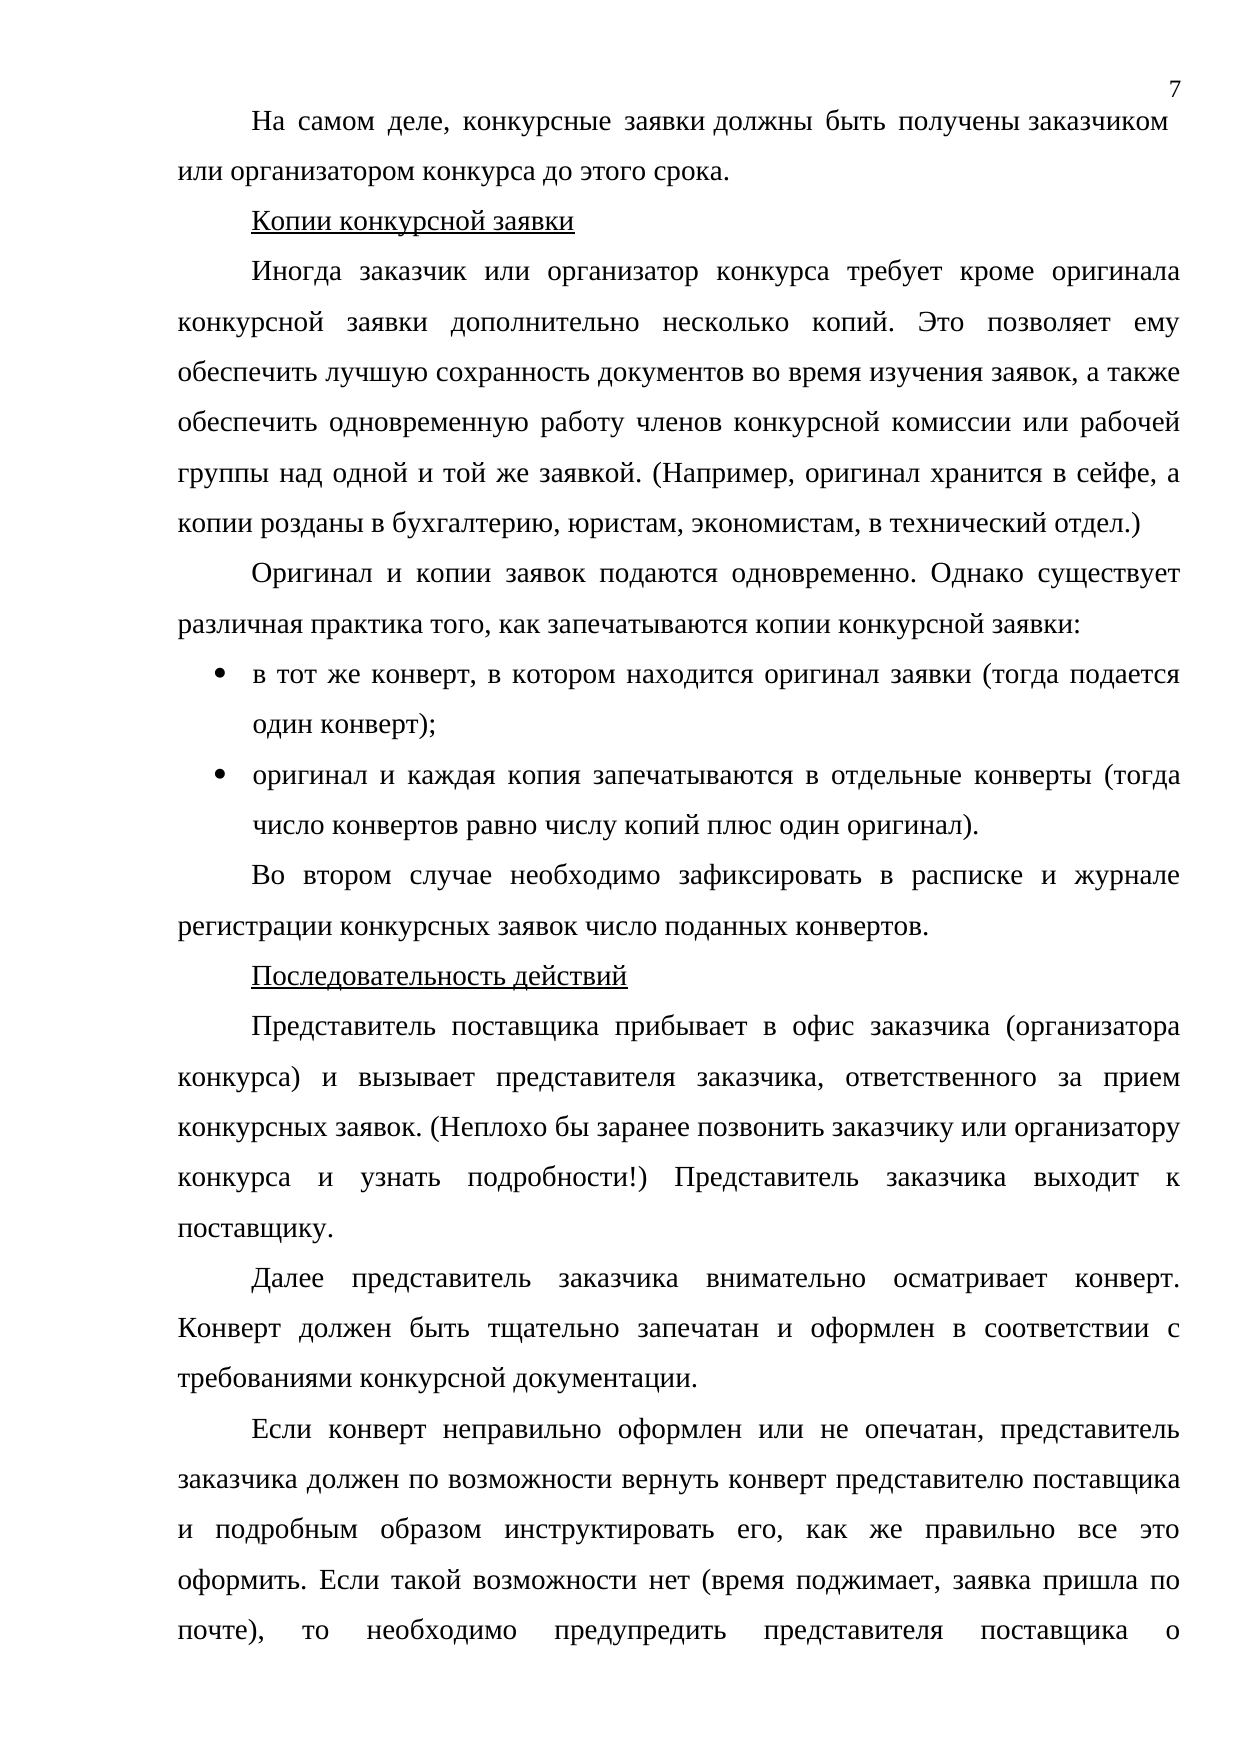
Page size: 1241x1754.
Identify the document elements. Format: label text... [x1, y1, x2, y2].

text Далее представитель заказчика внимательно осматривает конверт. Конверт должен быть тщательно запечатан и оформлен в соответствии с требованиями конкурсной документации. [177, 1260, 1181, 1394]
text Во втором случае необходимо зафиксировать в расписке и журнале регистрации конкурсных заявок число поданных конвертов. [177, 857, 1181, 941]
text Последовательность действий [177, 958, 1181, 992]
text Представитель поставщика прибывает в офис заказчика (организатора конкурса) и вызывает представителя заказчика, ответственного за прием конкурсных заявок. (Неплохо бы заранее позвонить заказчику или организатору конкурса и узнать подробности!) Представитель заказчика выходит к поставщику. [177, 1008, 1181, 1243]
text Оригинал и копии заявок подаются одновременно. Однако существует различная практика того, как запечатываются копии конкурсной заявки: [177, 555, 1181, 639]
list оригинал и каждая копия запечатываются в отдельные конверты (тогда число конвертов равно числу копий плюс один оригинал). [215, 757, 1181, 841]
text Иногда заказчик или организатор конкурса требует кроме оригинала конкурсной заявки дополнительно несколько копий. Это позволяет ему обеспечить лучшую сохранность документов во время изучения заявок, а также обеспечить одновременную работу членов конкурсной комиссии или рабочей группы над одной и той же заявкой. (Например, оригинал хранится в сейфе, а копии розданы в бухгалтерию, юристам, экономистам, в технический отдел.) [177, 253, 1181, 539]
text Копии конкурсной заявки [177, 203, 1181, 237]
text На самом деле, конкурсные заявки должны быть получены заказчиком или организатором конкурса до этого срока. [177, 103, 1181, 186]
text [177, 1411, 1181, 1646]
list в тот же конверт, в котором находится оригинал заявки (тогда подается один конверт); [215, 656, 1181, 740]
